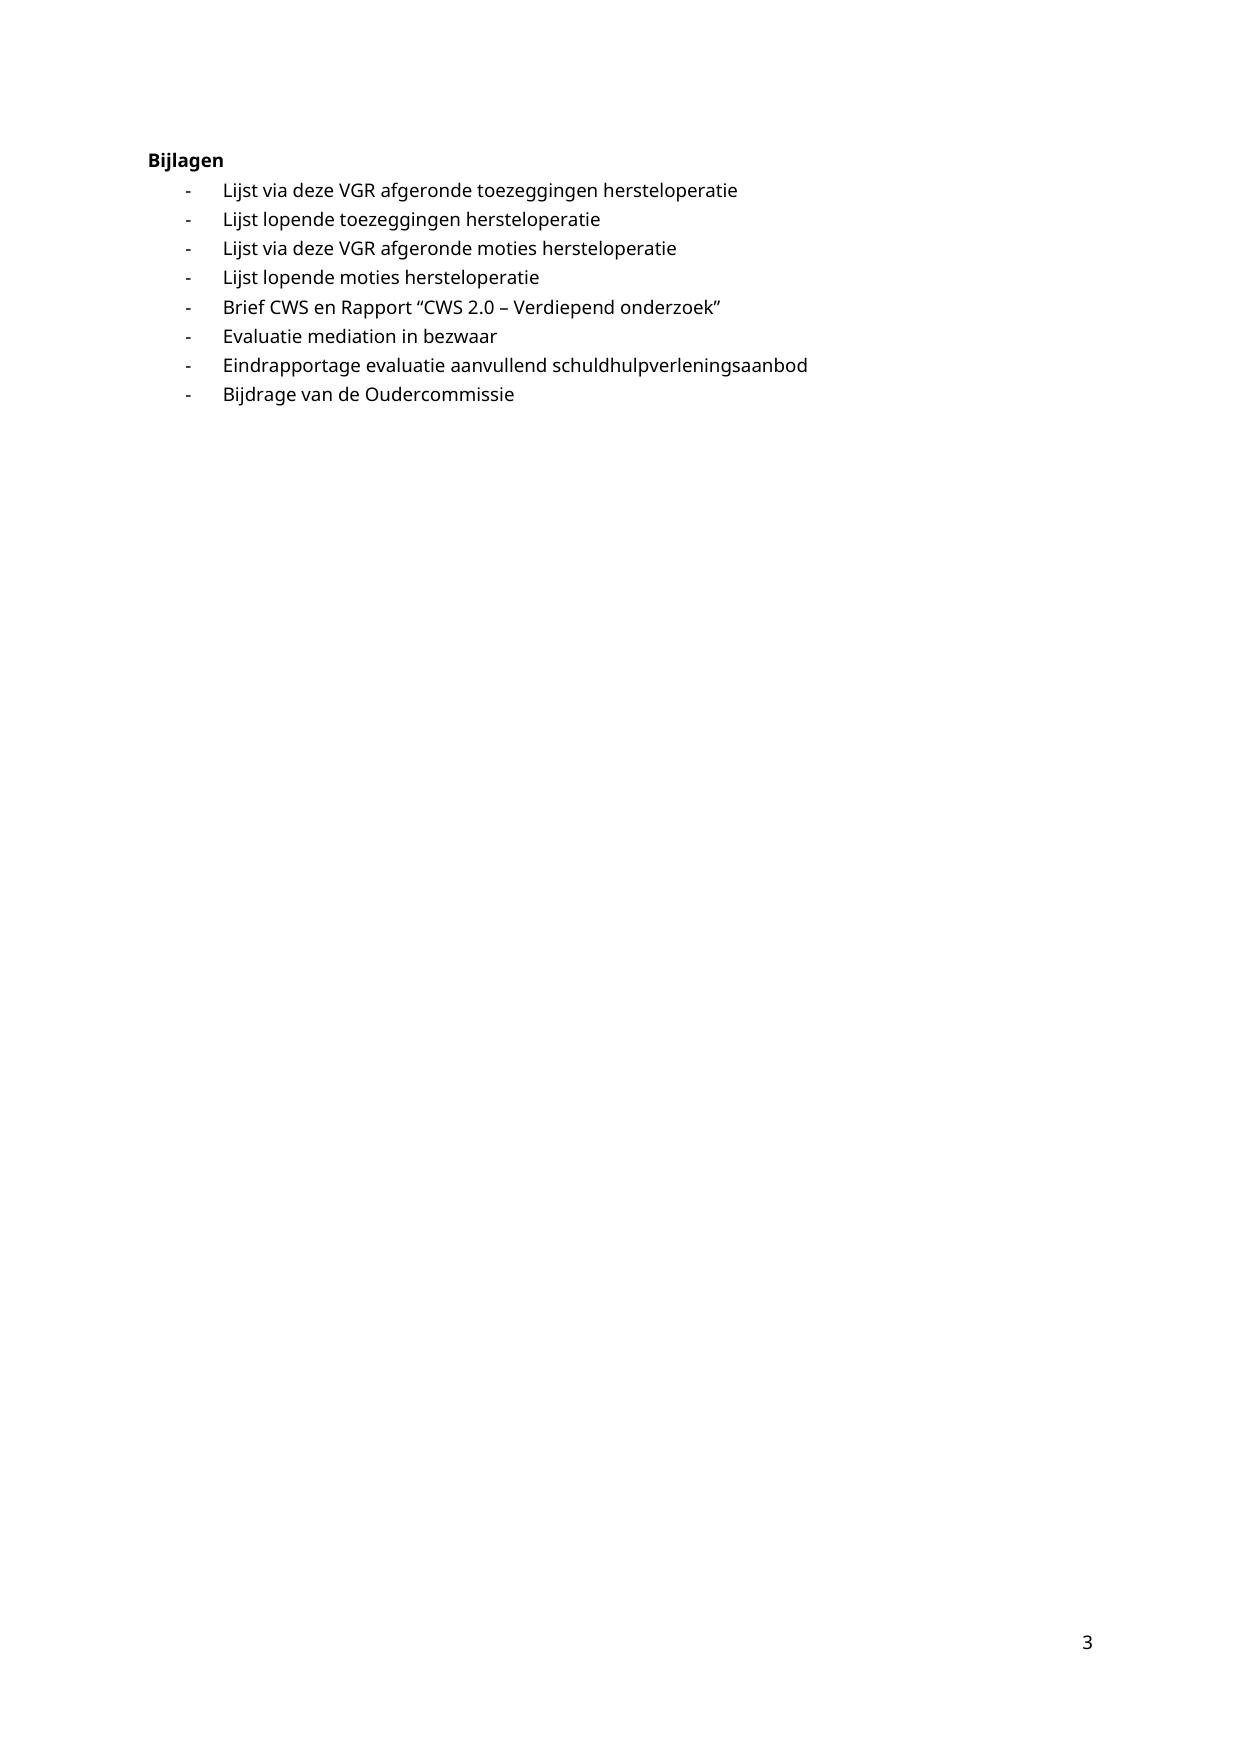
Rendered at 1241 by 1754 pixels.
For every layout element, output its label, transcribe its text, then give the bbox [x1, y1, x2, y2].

list Lijst via deze VGR afgeronde toezeggingen hersteloperatie [185, 177, 1093, 202]
list Lijst via deze VGR afgeronde moties hersteloperatie [185, 235, 1093, 261]
text Bijlagen [148, 148, 1093, 173]
list Lijst lopende toezeggingen hersteloperatie [185, 206, 1093, 232]
list Brief CWS en Rapport “CWS 2.0 – Verdiepend onderzoek” [185, 294, 1093, 319]
list Evaluatie mediation in bezwaar [185, 323, 1093, 349]
list Bijdrage van de Oudercommissie [185, 382, 1093, 407]
list Eindrapportage evaluatie aanvullend schuldhulpverleningsaanbod [185, 352, 1093, 378]
list Lijst lopende moties hersteloperatie [185, 265, 1093, 290]
